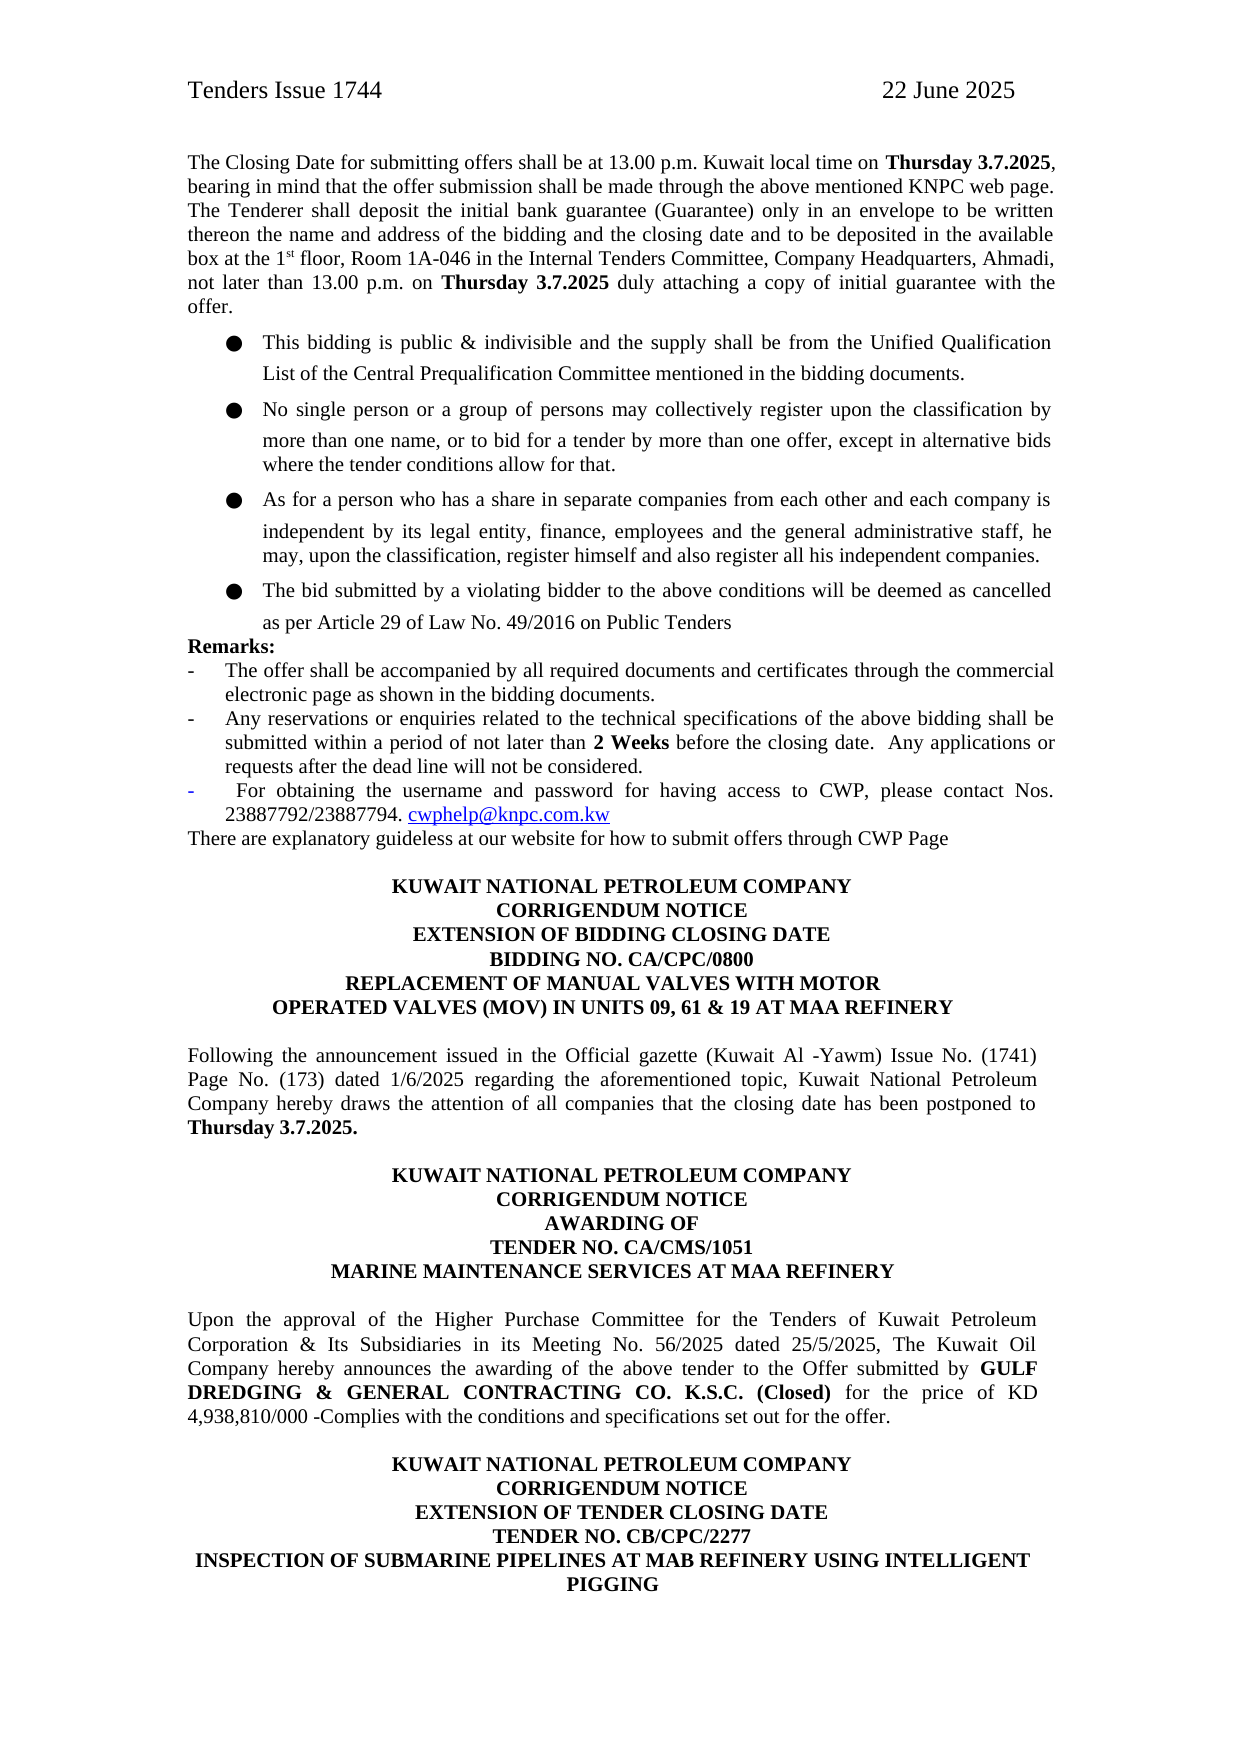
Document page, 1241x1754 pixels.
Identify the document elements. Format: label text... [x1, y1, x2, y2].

list Any reservations or enquiries related to the technical specifications of the above bidding shall be submitted within a period of not later than 2 Weeks before the closing date. Any applications or requests after the dead line will not be considered. [187, 706, 1056, 778]
text The Closing Date for submitting offers shall be at 13.00 p.m. Kuwait local time on Thursday 3.7.2025, bearing in mind that the offer submission shall be made through the above mentioned KNPC web page. The Tenderer shall deposit the initial bank guarantee (Guarantee) only in an envelope to be written thereon the name and address of the bidding and the closing date and to be deposited in the available box at the 1st floor, Room 1A-046 in the Internal Tenders Committee, Company Headquarters, Ahmadi, not later than 13.00 p.m. on Thursday 3.7.2025 duly attaching a copy of initial guarantee with the offer. [187, 150, 1056, 318]
list As for a person who has a share in separate companies from each other and each company is independent by its legal entity, finance, employees and the general administrative staff, he may, upon the classification, register himself and also register all his independent companies. [225, 476, 1053, 567]
list For obtaining the username and password for having access to CWP, please contact Nos. 23887792/23887794. cwphelp@knpc.com.kw [187, 778, 1056, 826]
text Upon the approval of the Higher Purchase Committee for the Tenders of Kuwait Petroleum Corporation & Its Subsidiaries in its Meeting No. 56/2025 dated 25/5/2025, The Kuwait Oil Company hereby announces the awarding of the above tender to the Offer submitted by GULF DREDGING & GENERAL CONTRACTING CO. K.S.C. (Closed) for the price of KD 4,938,810/000 -Complies with the conditions and specifications set out for the offer. [187, 1307, 1038, 1428]
list The offer shall be accompanied by all required documents and certificates through the commercial electronic page as shown in the bidding documents. [187, 658, 1056, 706]
text KUWAIT NATIONAL PETROLEUM COMPANY [187, 1163, 1056, 1187]
list No single person or a group of persons may collectively register upon the classification by more than one name, or to bid for a tender by more than one offer, except in alternative bids where the tender conditions allow for that. [225, 385, 1053, 476]
list The bid submitted by a violating bidder to the above conditions will be deemed as cancelled as per Article 29 of Law No. 49/2016 on Public Tenders [225, 567, 1053, 634]
text MARINE MAINTENANCE SERVICES AT MAA REFINERY [187, 1259, 1038, 1283]
text AWARDING OF [187, 1211, 1056, 1235]
text There are explanatory guideless at our website for how to submit offers through CWP Page [187, 826, 1038, 850]
text KUWAIT NATIONAL PETROLEUM COMPANY [187, 1452, 1056, 1476]
text EXTENSION OF TENDER CLOSING DATE [187, 1500, 1056, 1524]
text CORRIGENDUM NOTICE [187, 898, 1056, 922]
text Remarks: [187, 634, 1056, 658]
text OPERATED VALVES (MOV) IN UNITS 09, 61 & 19 AT MAA REFINERY [187, 994, 1038, 1019]
text CORRIGENDUM NOTICE [187, 1187, 1056, 1211]
text KUWAIT NATIONAL PETROLEUM COMPANY [187, 874, 1056, 898]
text BIDDING NO. CA/CPC/0800 [187, 946, 1056, 971]
text EXTENSION OF BIDDING CLOSING DATE [187, 922, 1056, 946]
text Following the announcement issued in the Official gazette (Kuwait Al -Yawm) Issue No. (1741) Page No. (173) dated 1/6/2025 regarding the aforementioned topic, Kuwait National Petroleum Company hereby draws the attention of all companies that the closing date has been postponed to Thursday 3.7.2025. [187, 1043, 1038, 1139]
text CORRIGENDUM NOTICE [187, 1476, 1056, 1500]
list This bidding is public & indivisible and the supply shall be from the Unified Qualification List of the Central Prequalification Committee mentioned in the bidding documents. [225, 318, 1053, 385]
text TENDER NO. CB/CPC/2277 [187, 1524, 1056, 1548]
text REPLACEMENT OF MANUAL VALVES WITH MOTOR [187, 971, 1038, 994]
text TENDER NO. CA/CMS/1051 [187, 1235, 1056, 1259]
text INSPECTION OF SUBMARINE PIPELINES AT MAB REFINERY USING INTELLIGENT PIGGING [187, 1548, 1038, 1596]
